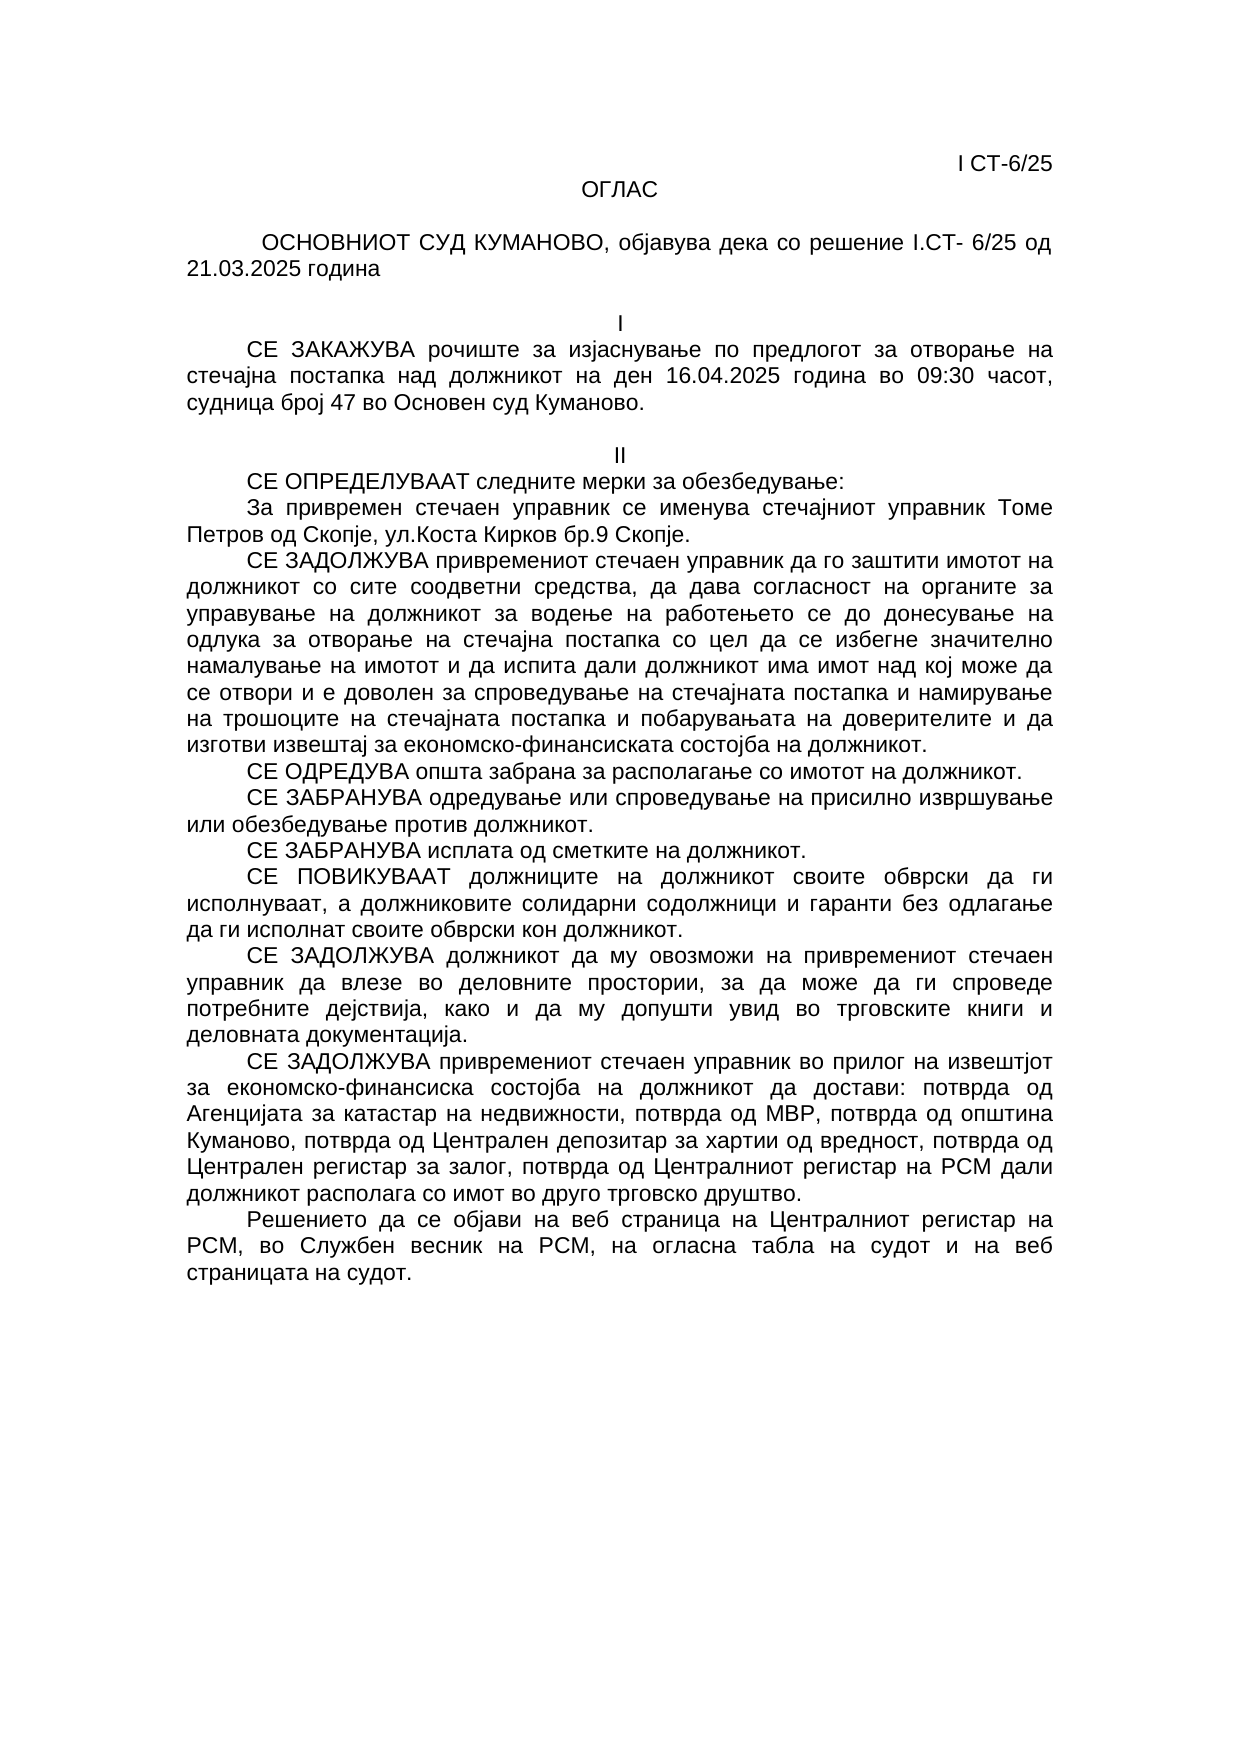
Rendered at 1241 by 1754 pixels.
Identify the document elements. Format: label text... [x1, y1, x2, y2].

text СЕ ЗАДОЛЖУВА привремениот стечаен управник да го заштити имотот на должникот со сите соодветни средства, да дава согласност на органите за управување на должникот за водење на работењето се до донесување на одлука за отворање на стечајна постапка со цел да се избегне значително намалување на имотот и да испита дали должникот има имот над кој може да се отвори и е доволен за спроведување на стечајната постапка и намирување на трошоците на стечајната постапка и побарувањата на доверителите и да изготви извештај за економско-финансиската состојба на должникот. [186, 547, 1054, 758]
text СЕ ЗАКАЖУВА рочиште за изјаснување по предлогот за отворање на стечајна постапка над должникот на ден 16.04.2025 година во 09:30 часот, судница број 47 во Основен суд Куманово. [186, 336, 1054, 415]
text СЕ ОДРЕДУВА општа забрана за располагање со имотот на должникот. [186, 758, 1054, 784]
text I [186, 310, 1054, 336]
text ОСНОВНИОТ СУД КУМАНОВО, објавува дека со решение I.СТ- 6/25 од 21.03.2025 година [186, 229, 1053, 282]
text Решението да се објави на веб страница на Централниот регистар на РСМ, во Службен весник на РСМ, на огласна табла на судот и на веб страницата на судот. [186, 1206, 1054, 1285]
text За привремен стечаен управник се именува стечајниот управник Томе Петров од Скопје, ул.Коста Кирков бр.9 Скопје. [186, 494, 1054, 547]
text СЕ ЗАБРАНУВА исплата од сметките на должникот. [186, 837, 1054, 863]
text II [186, 442, 1054, 468]
text СЕ ЗАБРАНУВА одредување или спроведување на присилно извршување или обезбедување против должникот. [186, 784, 1054, 837]
text СЕ ПОВИКУВААТ должниците на должникот своите обврски да ги исполнуваат, а должниковите солидарни содолжници и гаранти без одлагање да ги исполнат своите обврски кон должникот. [186, 863, 1054, 942]
text ОГЛАС [186, 176, 1053, 203]
text СЕ ЗАДОЛЖУВА должникот да му овозможи на привремениот стечаен управник да влезе во деловните простории, за да може да ги спроведе потребните дејствија, како и да му допушти увид во трговските книги и деловната документација. [186, 942, 1054, 1048]
text I СТ-6/25 [186, 150, 1053, 176]
text СЕ ЗАДОЛЖУВА привремениот стечаен управник во прилог на извештјот за економско-финансиска состојба на должникот да достави: потврда од Агенцијата за катастар на недвижности, потврда од МВР, потврда од општина Куманово, потврда од Централен депозитар за хартии од вредност, потврда од Централен регистар за залог, потврда од Централниот регистар на РСМ дали должникот располага со имот во друго трговско друштво. [186, 1048, 1054, 1206]
text СЕ ОПРЕДЕЛУВААТ следните мерки за обезбедување: [186, 468, 1054, 494]
